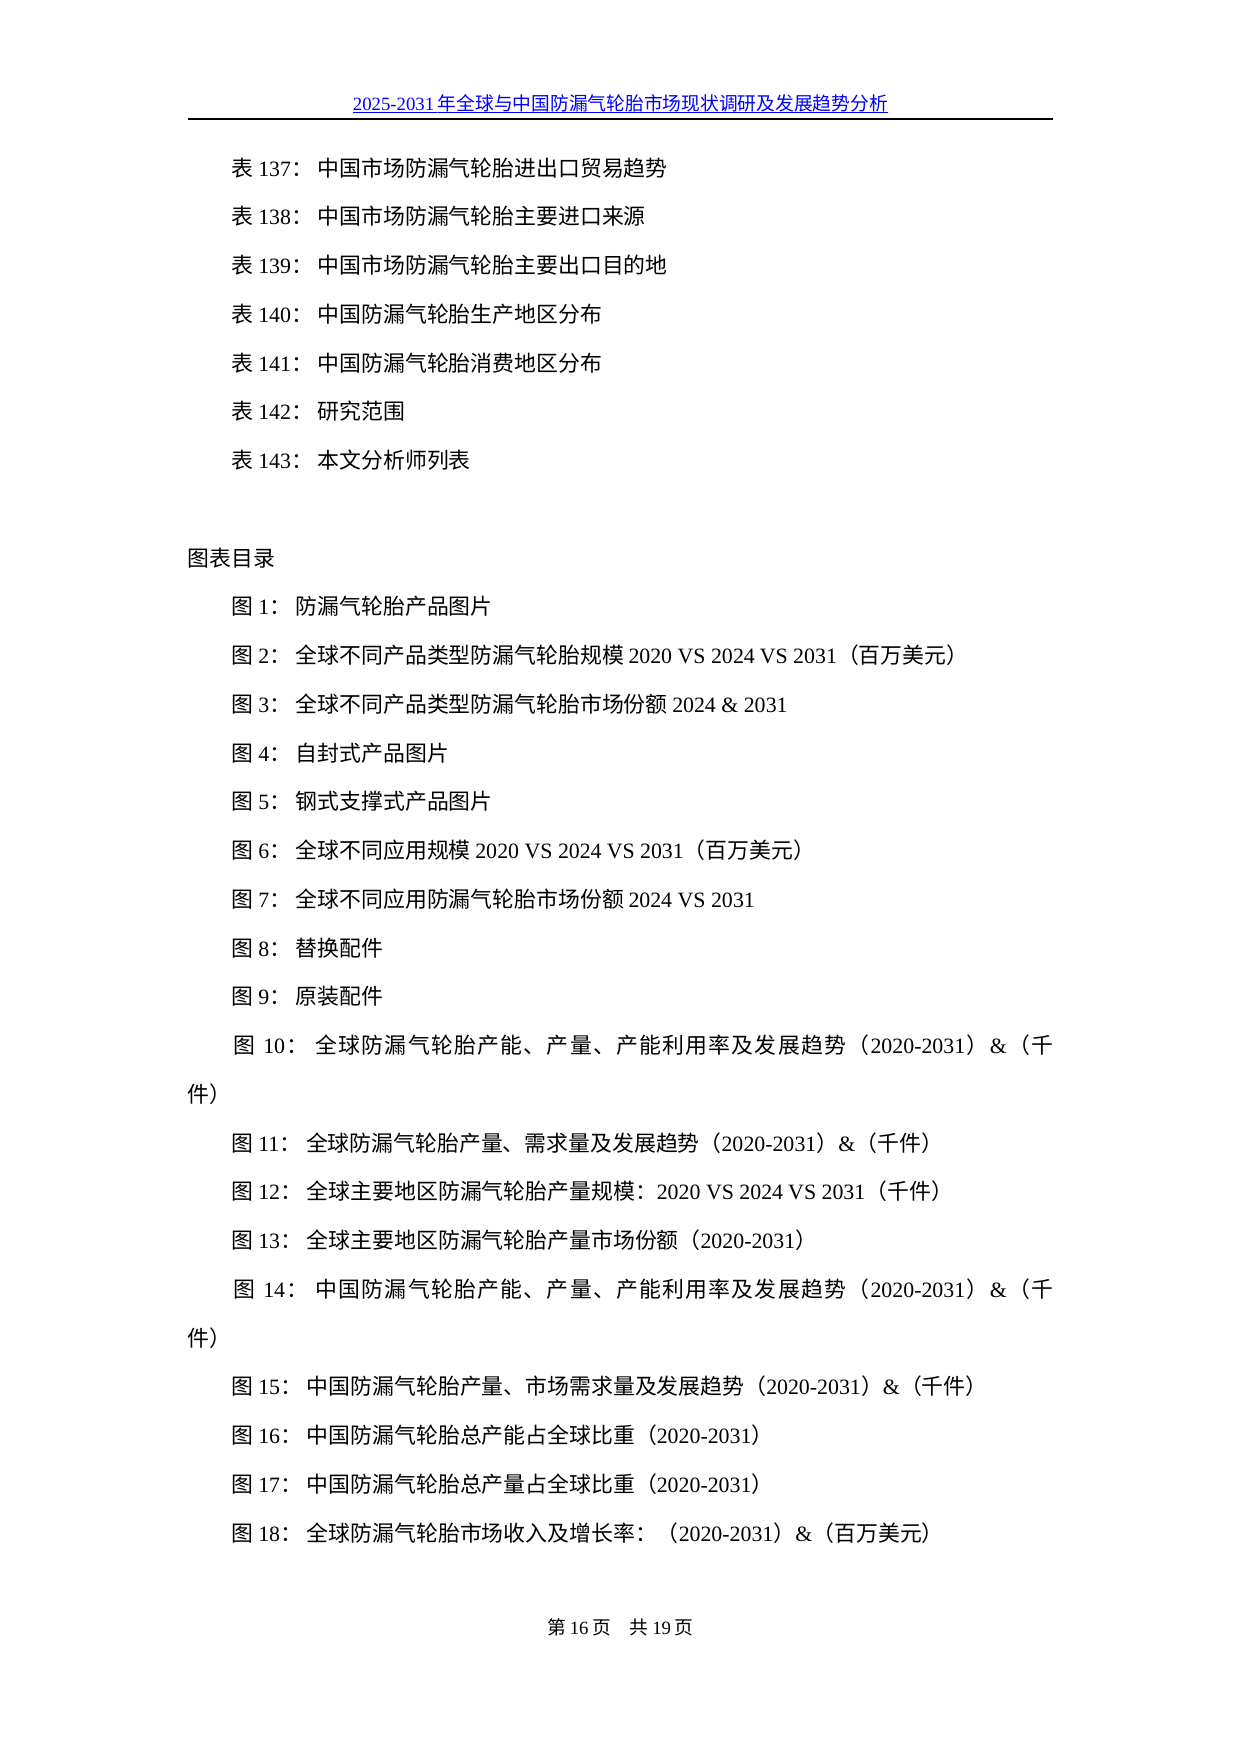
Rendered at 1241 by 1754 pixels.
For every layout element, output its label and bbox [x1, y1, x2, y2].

text [187, 150, 1053, 1548]
